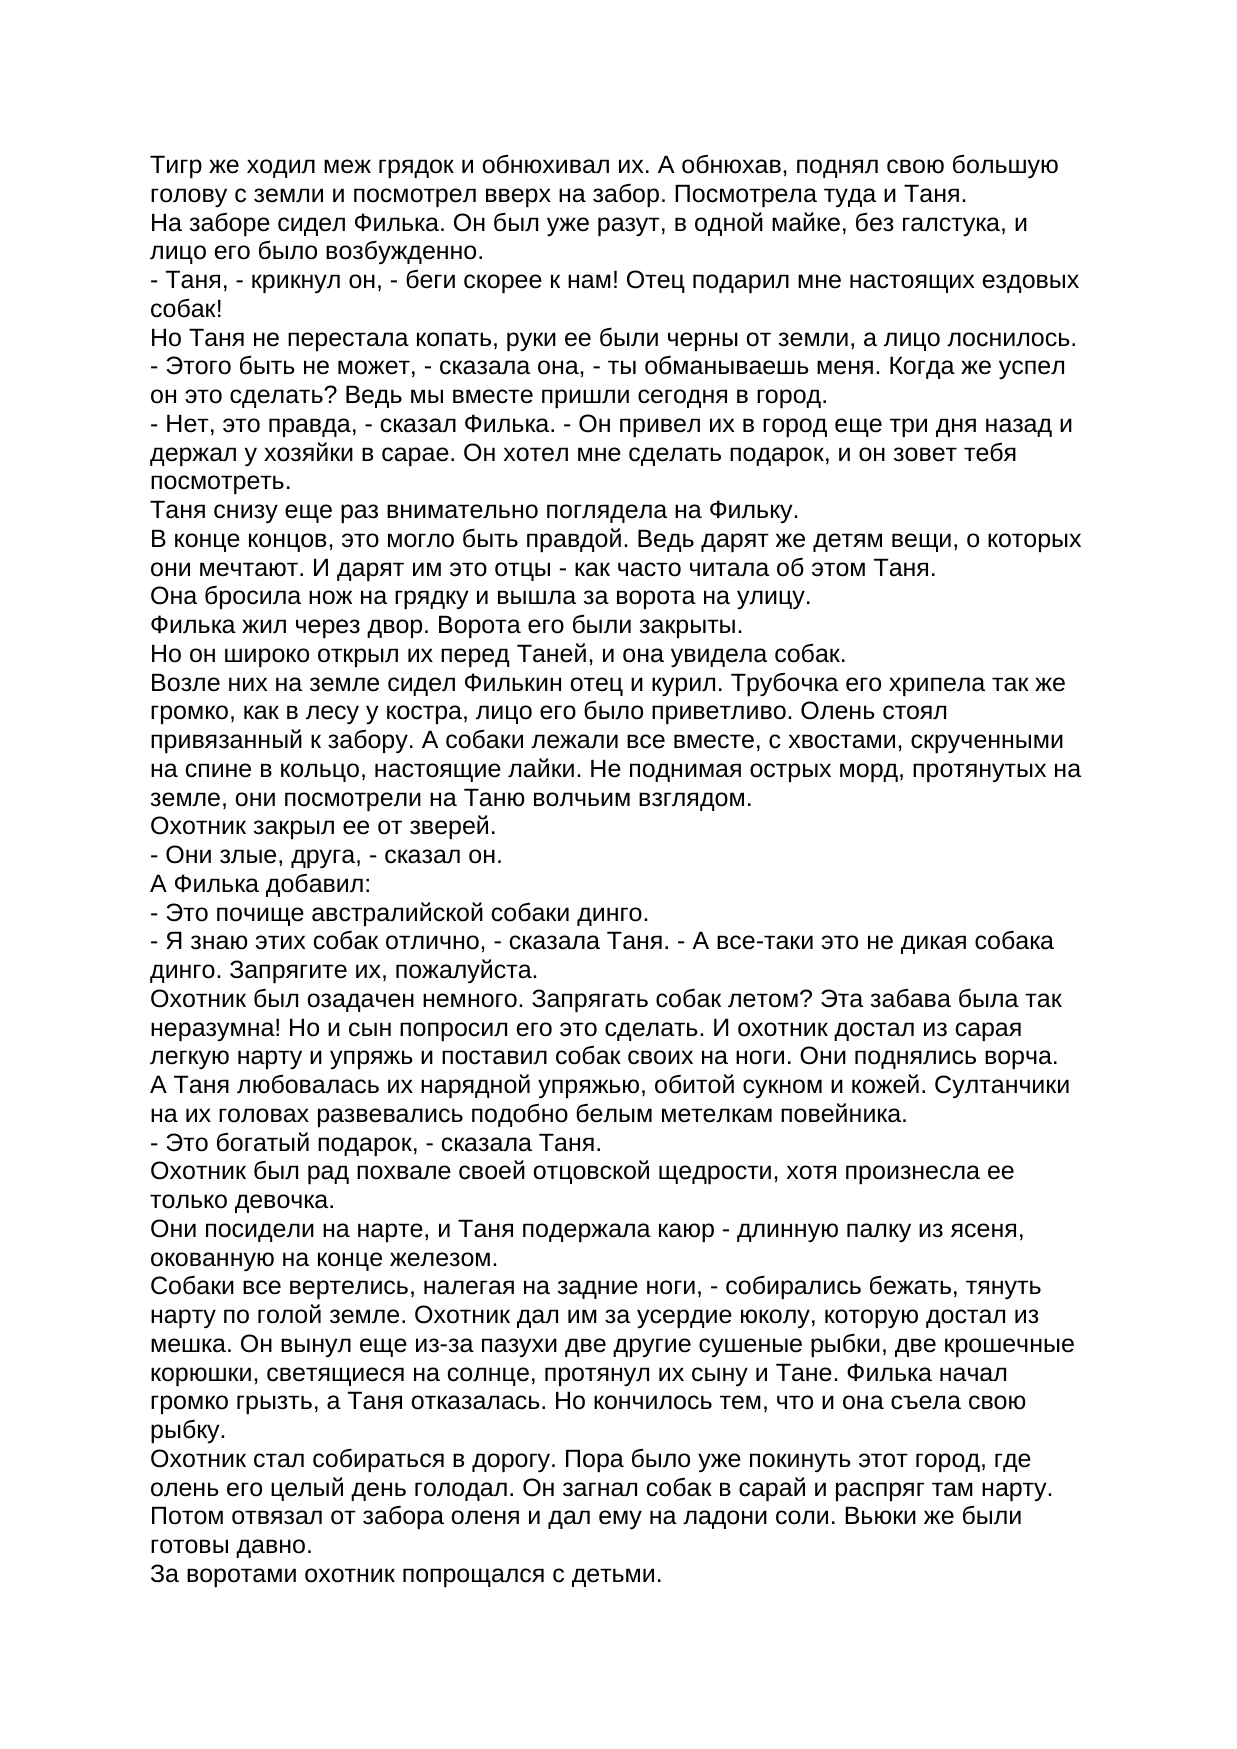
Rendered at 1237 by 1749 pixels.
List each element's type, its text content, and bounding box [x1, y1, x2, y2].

text Охотник был рад похвале своей отцовской щедрости, хотя произнесла ее только девочка. [150, 1156, 1086, 1214]
text На заборе сидел Филька. Он был уже разут, в одной майке, без галстука, и лицо его было возбужденно. [150, 207, 1086, 265]
text Собаки все вертелись, налегая на задние ноги, - собирались бежать, тянуть нарту по голой земле. Охотник дал им за усердие юколу, которую достал из мешка. Он вынул еще из-за пазухи две другие сушеные рыбки, две крошечные корюшки, светящиеся на солнце, протянул их сыну и Тане. Филька начал громко грызть, а Таня отказалась. Но кончилось тем, что и она съела свою рыбку. [150, 1271, 1086, 1444]
text - Это почище австралийской собаки динго. [150, 897, 1086, 926]
text - Я знаю этих собак отлично, - сказала Таня. - А все-таки это не дикая собака динго. Запрягите их, пожалуйста. [150, 926, 1086, 984]
text Тигр же ходил меж грядок и обнюхивал их. А обнюхав, поднял свою большую голову с земли и посмотрел вверх на забор. Посмотрела туда и Таня. [150, 150, 1086, 207]
text А Филька добавил: [150, 869, 1086, 897]
text - Таня, - крикнул он, - беги скорее к нам! Отец подарил мне настоящих ездовых собак! [150, 265, 1086, 322]
text Но он широко открыл их перед Таней, и она увидела собак. [150, 639, 1086, 667]
text Охотник стал собираться в дорогу. Пора было уже покинуть этот город, где олень его целый день голодал. Он загнал собак в сарай и распряг там нарту. Потом отвязал от забора оленя и дал ему на ладони соли. Вьюки же были готовы давно. [150, 1444, 1086, 1559]
text - Нет, это правда, - сказал Филька. - Он привел их в город еще три дня назад и держал у хозяйки в сарае. Он хотел мне сделать подарок, и он зовет тебя посмотреть. [150, 409, 1086, 495]
text Она бросила нож на грядку и вышла за ворота на улицу. [150, 581, 1086, 610]
text Они посидели на нарте, и Таня подержала каюр - длинную палку из ясеня, окованную на конце железом. [150, 1214, 1086, 1271]
text Филька жил через двор. Ворота его были закрыты. [150, 610, 1086, 639]
text - Этого быть не может, - сказала она, - ты обманываешь меня. Когда же успел он это сделать? Ведь мы вместе пришли сегодня в город. [150, 351, 1086, 409]
text - Они злые, друга, - сказал он. [150, 840, 1086, 869]
text Таня снизу еще раз внимательно поглядела на Фильку. [150, 495, 1086, 524]
text А Таня любовалась их нарядной упряжью, обитой сукном и кожей. Султанчики на их головах развевались подобно белым метелкам повейника. [150, 1070, 1086, 1127]
text За воротами охотник попрощался с детьми. [150, 1559, 1086, 1587]
text Но Таня не перестала копать, руки ее были черны от земли, а лицо лоснилось. [150, 322, 1086, 351]
text Возле них на земле сидел Филькин отец и курил. Трубочка его хрипела так же громко, как в лесу у костра, лицо его было приветливо. Олень стоял привязанный к забору. А собаки лежали все вместе, с хвостами, скрученными на спине в кольцо, настоящие лайки. Не поднимая острых морд, протянутых на земле, они посмотрели на Таню волчьим взглядом. [150, 667, 1086, 811]
text Охотник закрыл ее от зверей. [150, 811, 1086, 840]
text В конце концов, это могло быть правдой. Ведь дарят же детям вещи, о которых они мечтают. И дарят им это отцы - как часто читала об этом Таня. [150, 524, 1086, 581]
text - Это богатый подарок, - сказала Таня. [150, 1127, 1086, 1156]
text Охотник был озадачен немного. Запрягать собак летом? Эта забава была так неразумна! Но и сын попросил его это сделать. И охотник достал из сарая легкую нарту и упряжь и поставил собак своих на ноги. Они поднялись ворча. [150, 984, 1086, 1070]
